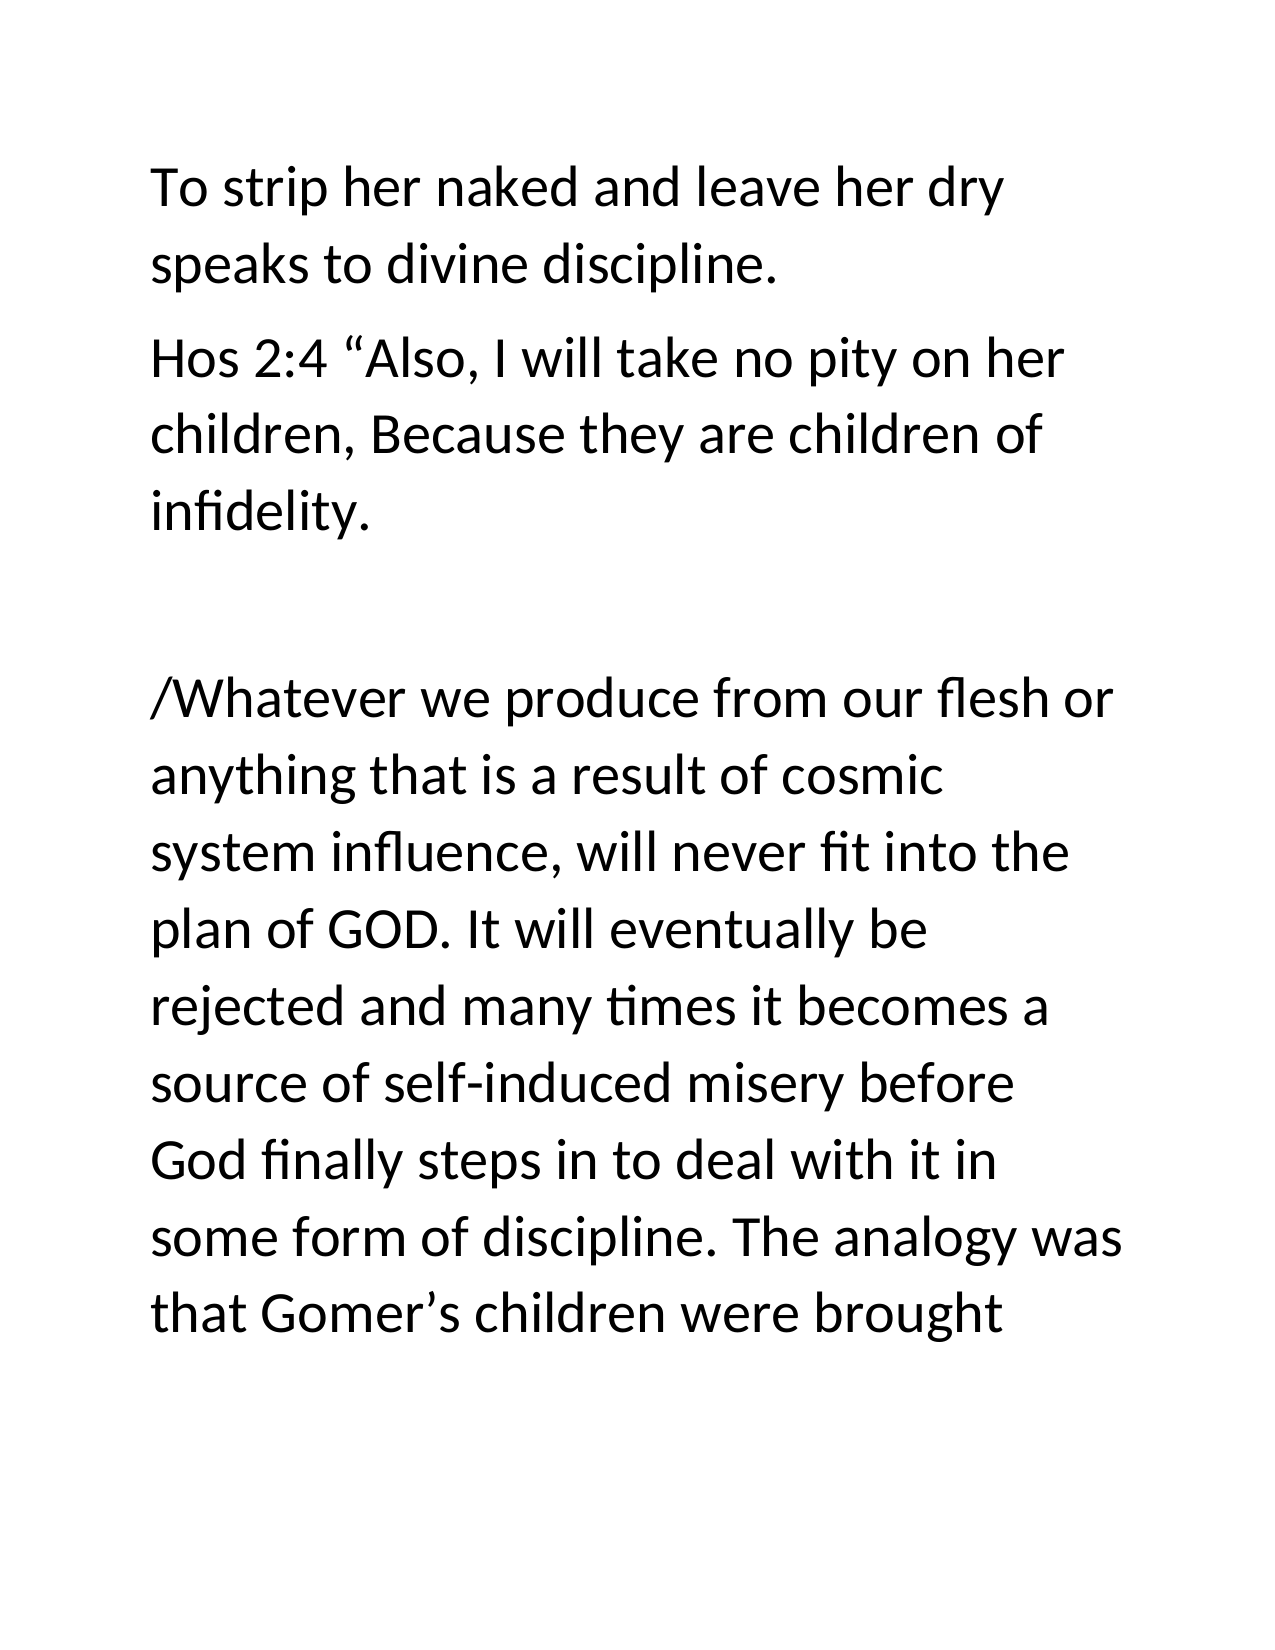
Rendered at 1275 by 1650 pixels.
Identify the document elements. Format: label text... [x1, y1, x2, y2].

text Hos 2:4 “Also, I will take no pity on her children, Because they are children of infidelity. [150, 320, 1125, 545]
text To strip her naked and leave her dry speaks to divine discipline. [150, 150, 1125, 298]
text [150, 661, 1125, 1347]
